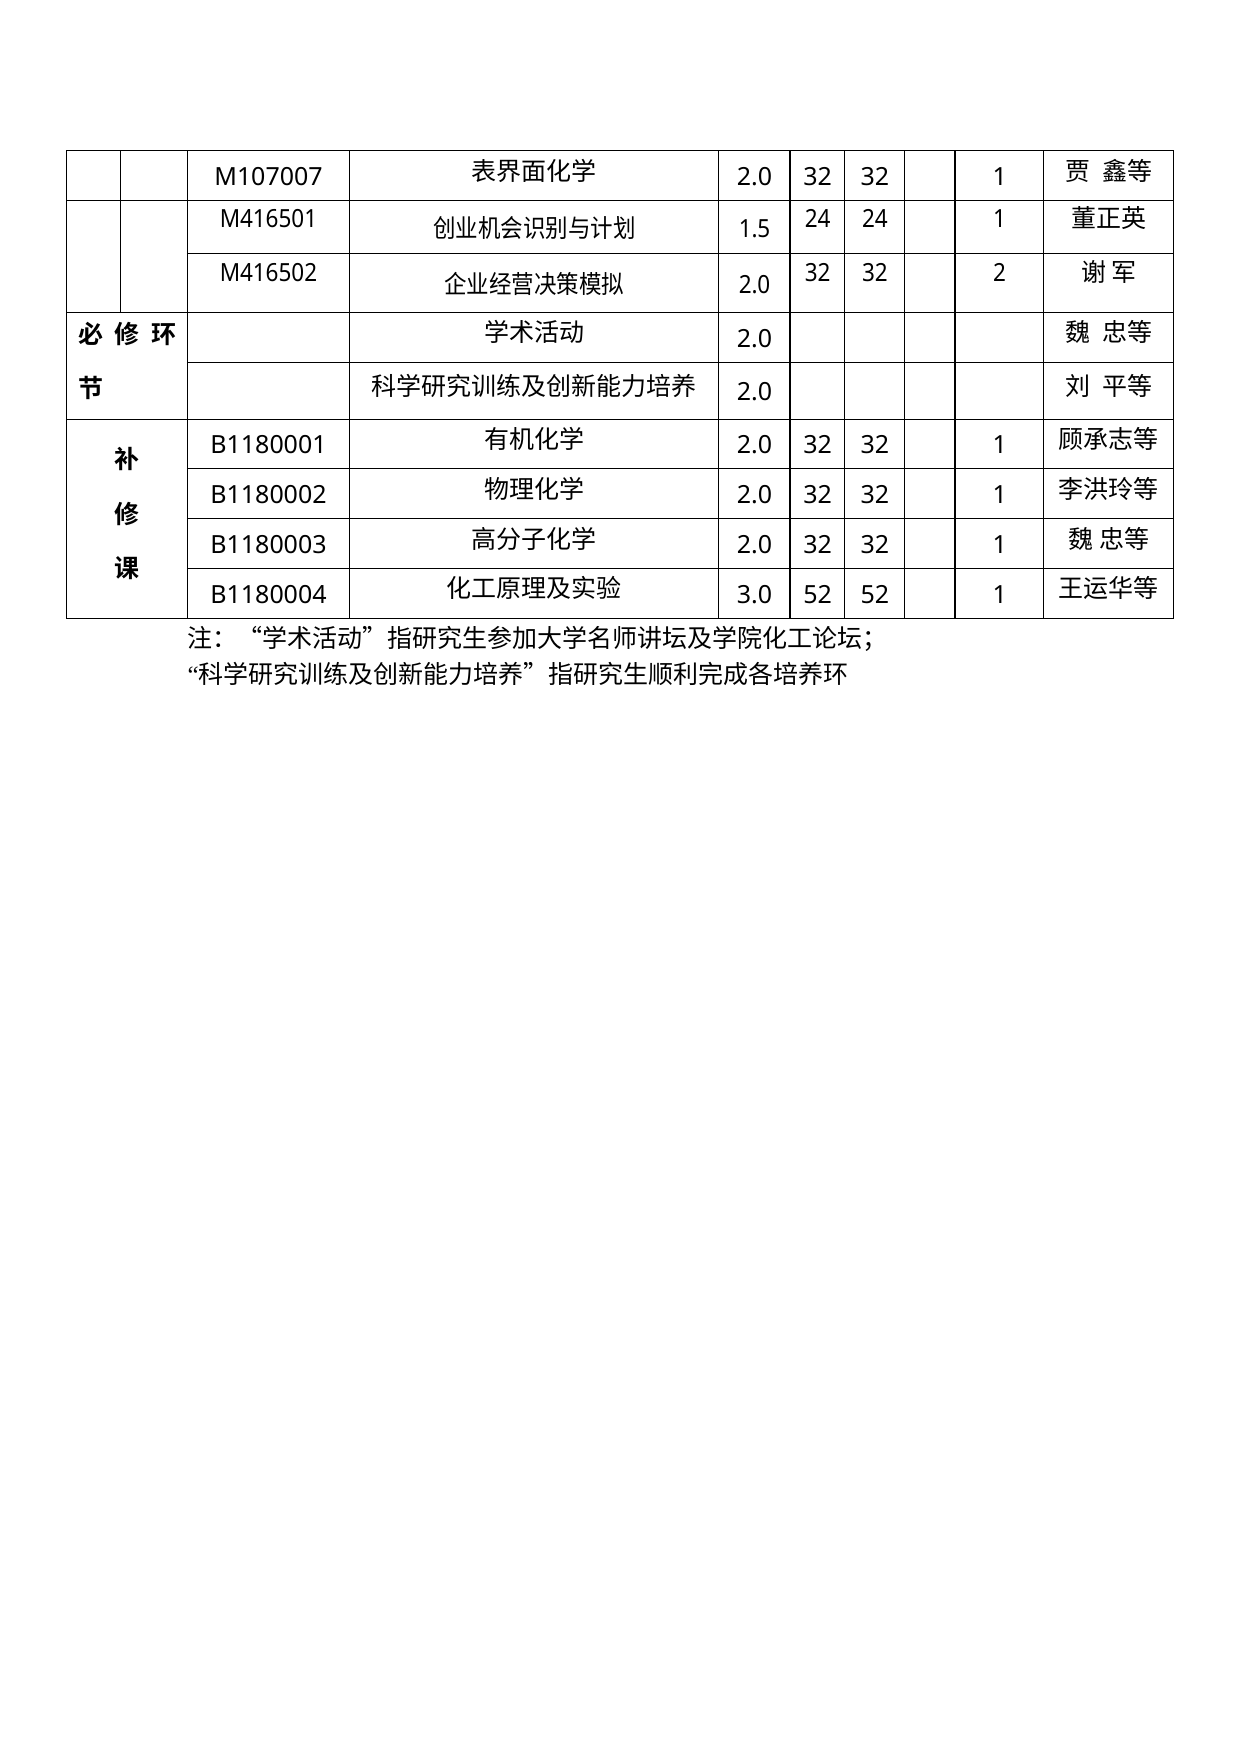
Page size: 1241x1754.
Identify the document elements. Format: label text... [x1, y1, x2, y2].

table_cell 李洪玲等 [1044, 469, 1173, 518]
table_cell M416502 [188, 254, 349, 312]
table_cell 2.0 [719, 151, 789, 200]
table_cell 52 [791, 569, 844, 618]
table_cell [905, 519, 954, 568]
table_cell 化工原理及实验 [350, 569, 718, 618]
table_cell 32 [791, 469, 844, 518]
table_cell [905, 420, 954, 468]
table_cell 32 [845, 469, 904, 518]
table_cell 必修环节 [67, 313, 187, 418]
table_cell 24 [845, 201, 904, 253]
table_cell [905, 254, 954, 312]
table_cell 2.0 [719, 313, 789, 362]
table_cell 企业经营决策模拟 [350, 254, 718, 312]
table_cell 1 [956, 151, 1043, 200]
table_cell 学术活动 [350, 313, 718, 362]
table_cell 谢 军 [1044, 254, 1173, 312]
table_cell 1 [956, 519, 1043, 568]
table_cell [188, 363, 349, 418]
table_cell 2 [956, 254, 1043, 312]
table_cell [956, 313, 1043, 362]
table_cell B1180003 [188, 519, 349, 568]
text “科学研究训练及创新能力培养”指研究生顺利完成各培养环 [187, 655, 1053, 691]
table_cell B1180002 [188, 469, 349, 518]
table_cell 2.0 [719, 519, 789, 568]
table_cell 魏 忠等 [1044, 313, 1173, 362]
table_cell 2.0 [719, 469, 789, 518]
table_cell 补 修 课 [67, 420, 187, 618]
table_cell 2.0 [719, 363, 789, 418]
table_cell 魏 忠等 [1044, 519, 1173, 568]
table_cell 32 [791, 254, 844, 312]
table_cell B1180004 [188, 569, 349, 618]
table_cell 高分子化学 [350, 519, 718, 568]
table_cell [905, 469, 954, 518]
table_cell 32 [845, 151, 904, 200]
table_cell [121, 201, 187, 312]
table_cell [956, 363, 1043, 418]
table_cell 52 [845, 569, 904, 618]
table_cell 32 [845, 254, 904, 312]
table_cell [845, 313, 904, 362]
table_cell [905, 313, 954, 362]
table_cell [791, 313, 844, 362]
table_cell 1 [956, 469, 1043, 518]
table_cell 表界面化学 [350, 151, 718, 200]
table_cell [845, 363, 904, 418]
table_cell 32 [791, 519, 844, 568]
table_cell [905, 569, 954, 618]
table_cell [67, 201, 120, 312]
table_cell 1 [956, 201, 1043, 253]
table_cell 物理化学 [350, 469, 718, 518]
table_cell [188, 313, 349, 362]
table_cell [905, 151, 954, 200]
table_cell 3.0 [719, 569, 789, 618]
table_cell [905, 363, 954, 418]
table_cell 2.0 [719, 420, 789, 468]
table_cell 贾 鑫等 [1044, 151, 1173, 200]
table_cell B1180001 [188, 420, 349, 468]
table_cell 24 [791, 201, 844, 253]
table_cell 32 [845, 519, 904, 568]
table_cell 董正英 [1044, 201, 1173, 253]
table_cell 科学研究训练及创新能力培养 [350, 363, 718, 418]
table_cell 1.5 [719, 201, 789, 253]
text 注：“学术活动”指研究生参加大学名师讲坛及学院化工论坛； [187, 619, 1053, 655]
table_cell M416501 [188, 201, 349, 253]
table_cell 32 [791, 420, 844, 468]
table_cell 1 [956, 420, 1043, 468]
table_cell 刘 平等 [1044, 363, 1173, 418]
table_cell 1 [956, 569, 1043, 618]
table_cell 王运华等 [1044, 569, 1173, 618]
table_cell [791, 363, 844, 418]
table_cell 32 [845, 420, 904, 468]
table_cell 顾承志等 [1044, 420, 1173, 468]
table_cell 有机化学 [350, 420, 718, 468]
table_cell 创业机会识别与计划 [350, 201, 718, 253]
table_cell 2.0 [719, 254, 789, 312]
table_cell 32 [791, 151, 844, 200]
table_cell [905, 201, 954, 253]
table_cell M107007 [188, 151, 349, 200]
